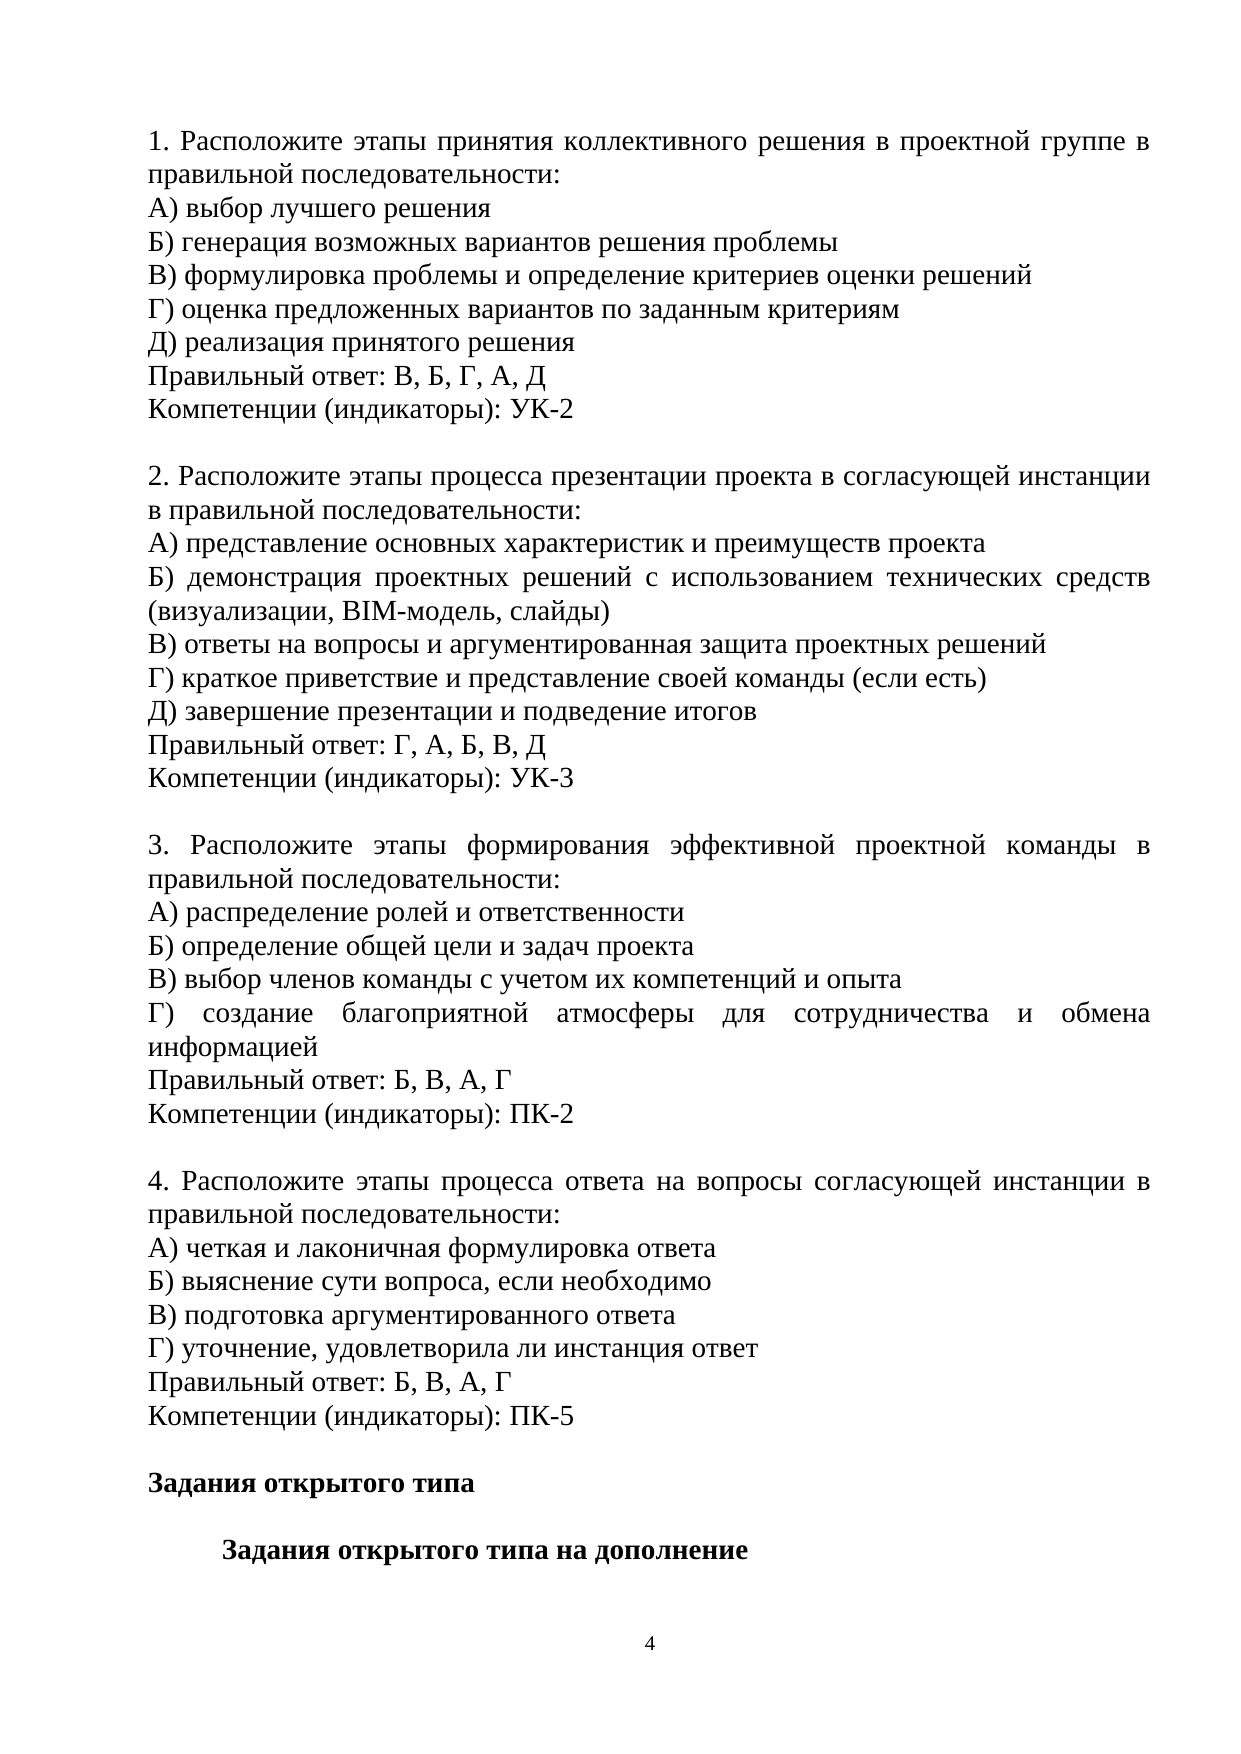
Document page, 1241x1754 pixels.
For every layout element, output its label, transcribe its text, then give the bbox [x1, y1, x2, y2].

text Правильный ответ: Б, В, А, Г [148, 1364, 1152, 1398]
text 2. Расположите этапы процесса презентации проекта в согласующей инстанции в правильной последовательности: [148, 458, 1152, 526]
text А) представление основных характеристик и преимуществ проекта [148, 526, 1152, 559]
text Компетенции (индикаторы): УК-2 [148, 391, 1152, 425]
text А) выбор лучшего решения [148, 190, 1152, 224]
text В) подготовка аргументированного ответа [148, 1297, 1152, 1331]
text В) выбор членов команды с учетом их компетенций и опыта [148, 962, 1152, 995]
text Б) демонстрация проектных решений с использованием технических средств (визуализации, BIM-модель, слайды) [148, 559, 1152, 626]
text Правильный ответ: В, Б, Г, А, Д [148, 358, 1152, 391]
text Б) определение общей цели и задач проекта [148, 928, 1152, 962]
text Д) завершение презентации и подведение итогов [148, 693, 1152, 727]
text Г) создание благоприятной атмосферы для сотрудничества и обмена информацией [148, 995, 1152, 1062]
text Компетенции (индикаторы): УК-3 [148, 760, 1152, 794]
text Задания открытого типа на дополнение [148, 1532, 1152, 1565]
text Компетенции (индикаторы): ПК-5 [148, 1398, 1152, 1431]
text А) четкая и лаконичная формулировка ответа [148, 1230, 1152, 1263]
text Правильный ответ: Б, В, А, Г [148, 1062, 1152, 1096]
text Б) выяснение сути вопроса, если необходимо [148, 1263, 1152, 1297]
text А) распределение ролей и ответственности [148, 894, 1152, 928]
text Г) краткое приветствие и представление своей команды (если есть) [148, 660, 1152, 693]
text Правильный ответ: Г, А, Б, В, Д [148, 727, 1152, 760]
text Компетенции (индикаторы): ПК-2 [148, 1096, 1152, 1129]
text Г) оценка предложенных вариантов по заданным критериям [148, 291, 1152, 324]
text 4. Расположите этапы процесса ответа на вопросы согласующей инстанции в правильной последовательности: [148, 1163, 1152, 1230]
text 3. Расположите этапы формирования эффективной проектной команды в правильной последовательности: [148, 827, 1152, 894]
text Г) уточнение, удовлетворила ли инстанция ответ [148, 1331, 1152, 1364]
text В) ответы на вопросы и аргументированная защита проектных решений [148, 626, 1152, 660]
text Б) генерация возможных вариантов решения проблемы [148, 224, 1152, 257]
text 1. Расположите этапы принятия коллективного решения в проектной группе в правильной последовательности: [148, 123, 1152, 190]
text Задания открытого типа [148, 1465, 1152, 1498]
text Д) реализация принятого решения [148, 324, 1152, 358]
text В) формулировка проблемы и определение критериев оценки решений [148, 257, 1152, 291]
